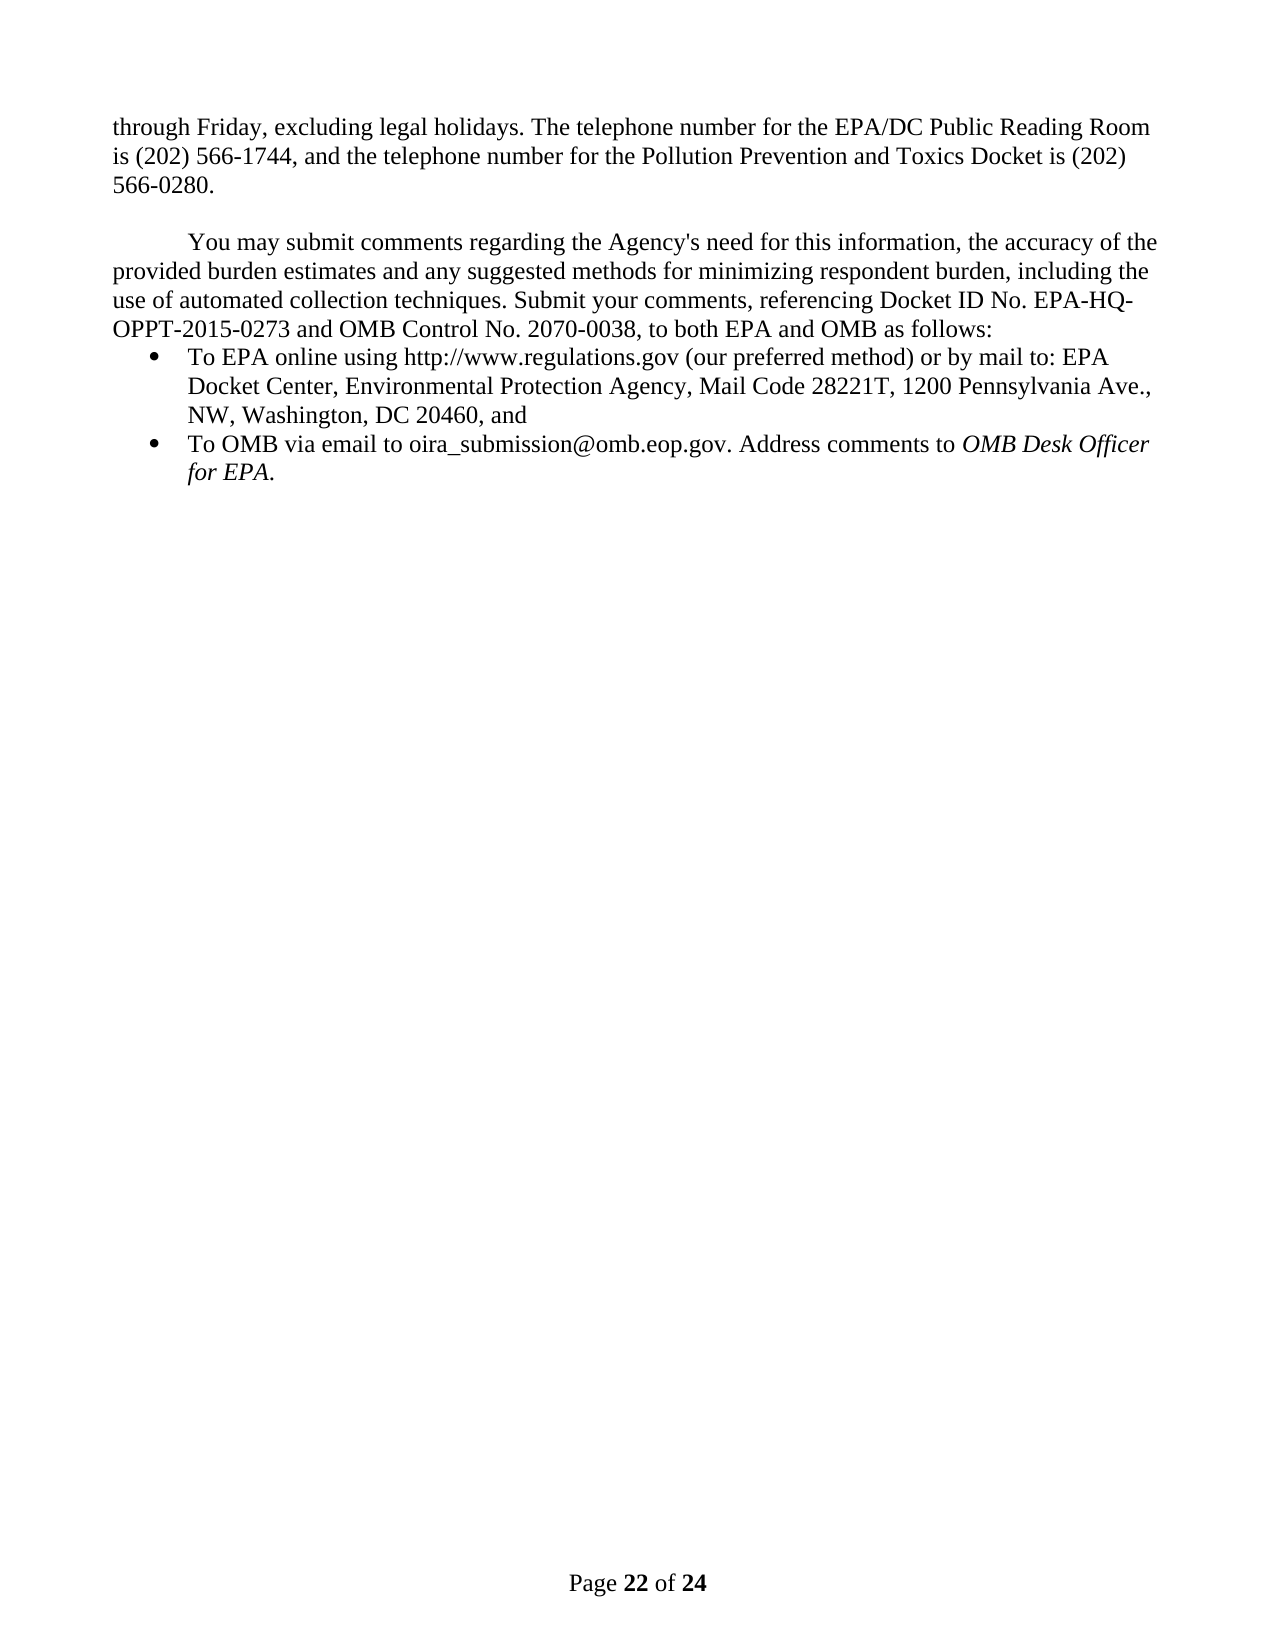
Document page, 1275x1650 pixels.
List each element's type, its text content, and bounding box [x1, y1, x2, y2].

list To EPA online using http://www.regulations.gov (our preferred method) or by mail to: EPA Docket Center, Environmental Protection Agency, Mail Code 28221T, 1200 Pennsylvania Ave., NW, Washington, DC 20460, and [150, 342, 1162, 429]
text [112, 112, 1162, 199]
text You may submit comments regarding the Agency's need for this information, the accuracy of the provided burden estimates and any suggested methods for minimizing respondent burden, including the use of automated collection techniques. Submit your comments, referencing Docket ID No. EPA-HQ-OPPT-2015-0273 and OMB Control No. 2070-0038, to both EPA and OMB as follows: [112, 227, 1162, 342]
list To OMB via email to oira_submission@omb.eop.gov. Address comments to OMB Desk Officer for EPA. [150, 429, 1162, 486]
